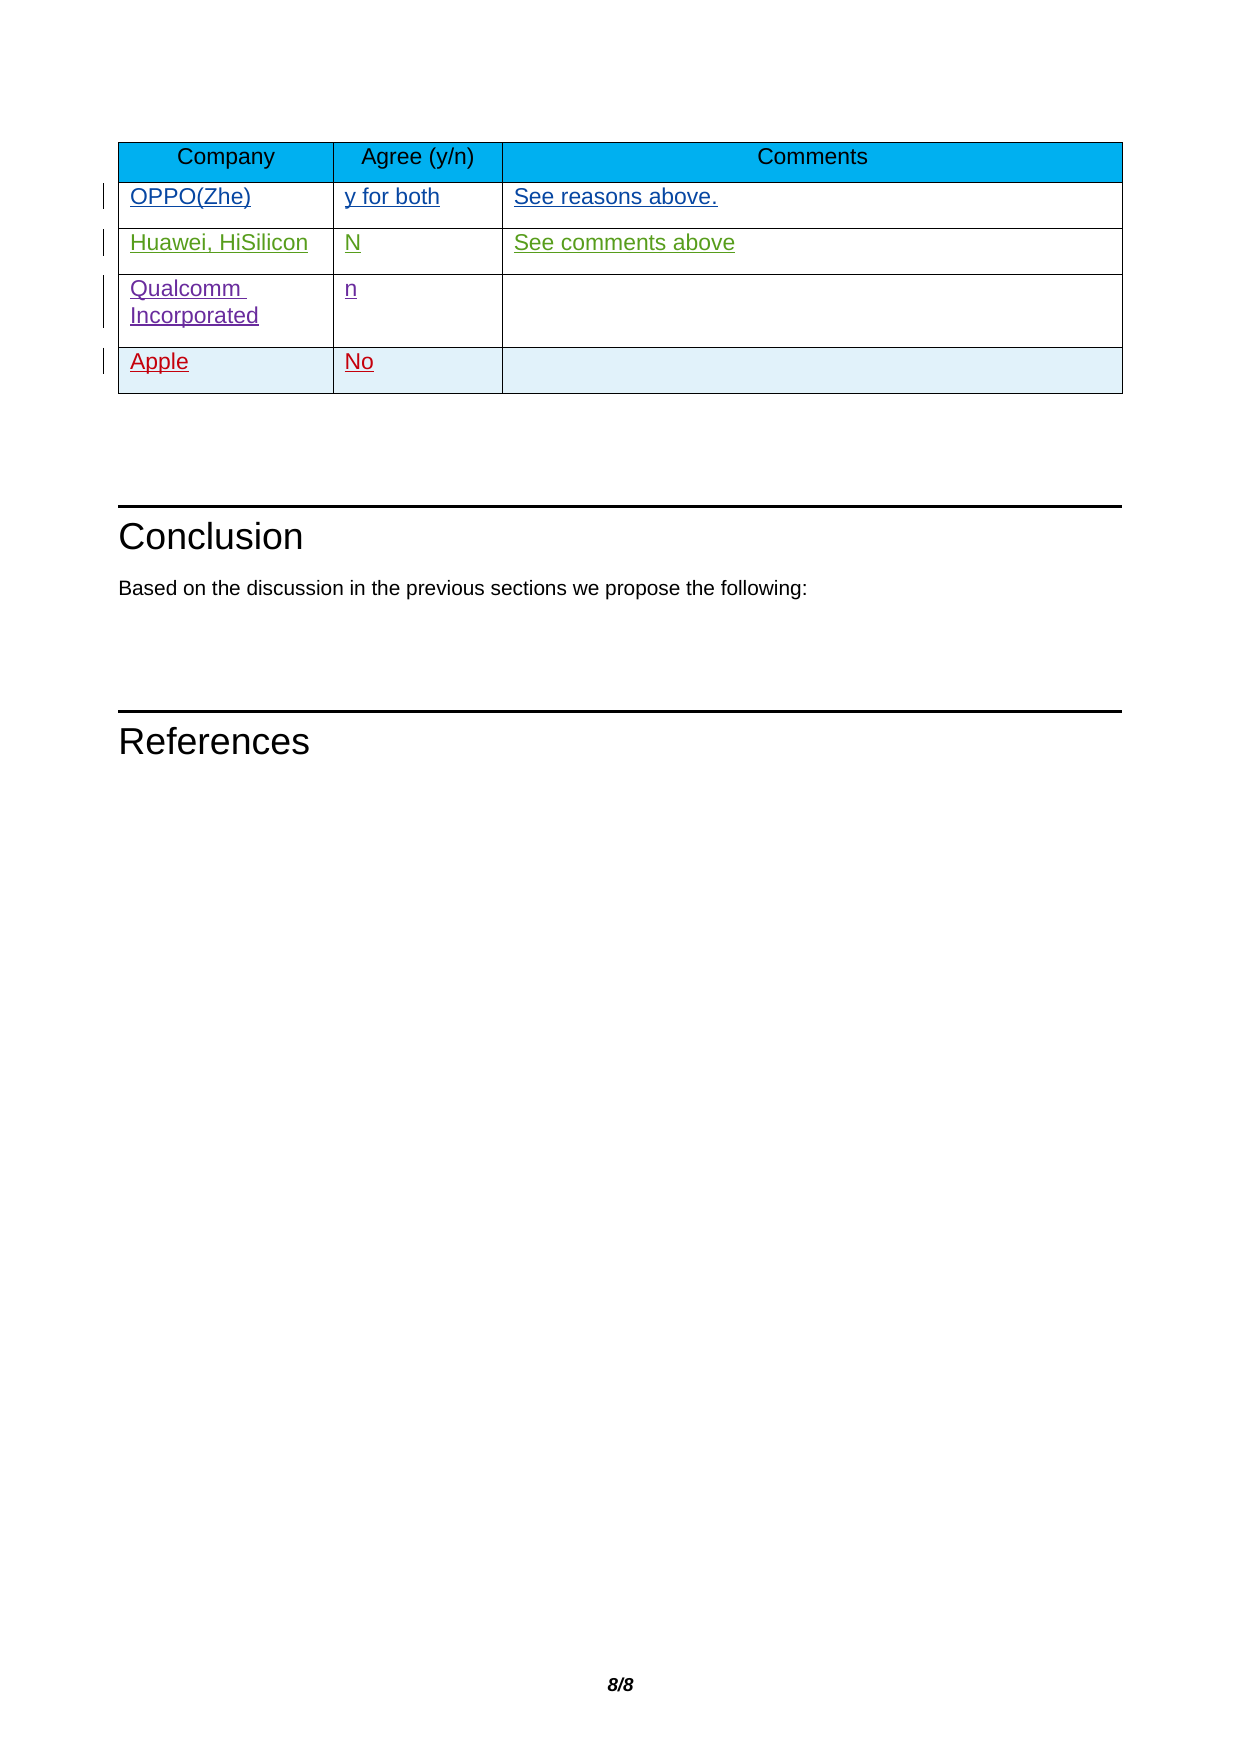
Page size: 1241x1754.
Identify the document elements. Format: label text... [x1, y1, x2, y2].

table_cell [503, 275, 1122, 347]
text Based on the discussion in the previous sections we propose the following: [118, 576, 1122, 600]
subtitle Conclusion [118, 508, 1122, 557]
table_header Company [119, 143, 333, 182]
table_cell [503, 183, 1122, 228]
table_cell [503, 229, 1122, 274]
table_header Comments [503, 143, 1122, 182]
table_cell [334, 229, 502, 274]
table_cell [334, 183, 502, 228]
table_cell [119, 229, 333, 274]
subtitle References [118, 713, 1122, 763]
table_header Agree (y/n) [334, 143, 502, 182]
table_cell [119, 275, 333, 347]
table_cell [119, 183, 333, 228]
table_cell [334, 275, 502, 347]
